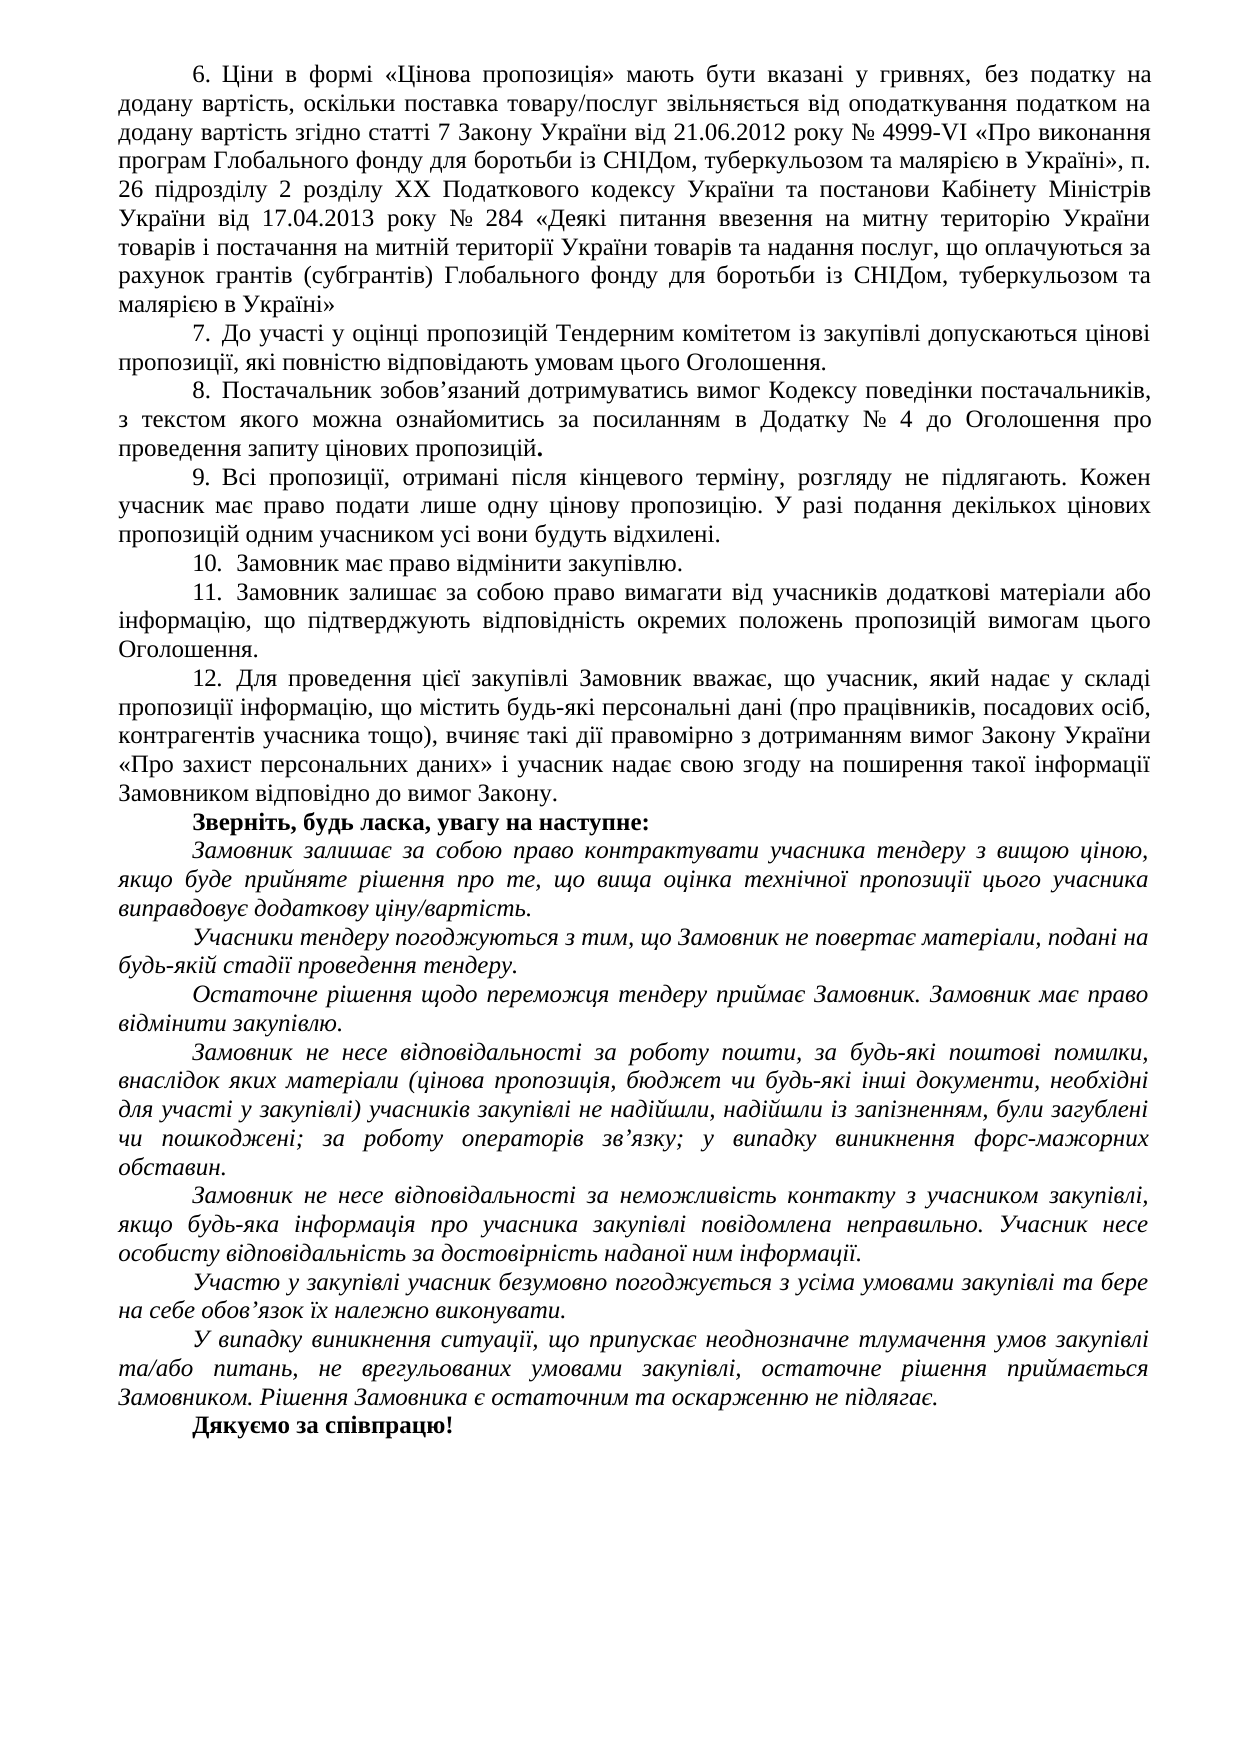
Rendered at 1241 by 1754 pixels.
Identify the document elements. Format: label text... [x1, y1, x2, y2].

list Замовник залишає за собою право вимагати від учасників додаткові матеріали або інформацію, що підтверджують відповідність окремих положень пропозицій вимогам цього Оголошення. [118, 577, 1152, 663]
list Ціни в формі «Цінова пропозиція» мають бути вказані у гривнях, без податку на додану вартість, оскільки поставка товару/послуг звільняється від оподаткування податком на додану вартість згідно статті 7 Закону України від 21.06.2012 року № 4999-VI «Про виконання програм Глобального фонду для боротьби із СНІДом, туберкульозом та малярією в Україні», п. 26 підрозділу 2 розділу XX Податкового кодексу України та постанови Кабінету Міністрів України від 17.04.2013 року № 284 «Деякі питання ввезення на митну територію України товарів і постачання на митній території України товарів та надання послуг, що оплачуються за рахунок грантів (субгрантів) Глобального фонду для боротьби із СНІДом, туберкульозом та малярією в Україні» [118, 59, 1152, 318]
list Всі пропозиції, отримані після кінцевого терміну, розгляду не підлягають. Кожен учасник має право подати лише одну цінову пропозицію. У разі подання декількох цінових пропозицій одним учасником усі вони будуть відхилені. [118, 462, 1152, 548]
list Замовник не несе відповідальності за неможливість контакту з учасником закупівлі, якщо будь-яка інформація про учасника закупівлі повідомлена неправильно. Учасник несе особисту відповідальність за достовірність наданої ним інформації. [118, 1180, 1152, 1267]
list Участю у закупівлі учасник безумовно погоджується з усіма умовами закупівлі та бере на себе обов’язок їх належно виконувати. [118, 1267, 1152, 1324]
list Дякуємо за співпрацю! [118, 1410, 1152, 1439]
list Замовник має право відмінити закупівлю. [118, 548, 1152, 577]
list Замовник не несе відповідальності за роботу пошти, за будь-які поштові помилки, внаслідок яких матеріали (цінова пропозиція, бюджет чи будь-які інші документи, необхідні для участі у закупівлі) учасників закупівлі не надійшли, надійшли із запізненням, були загублені чи пошкоджені; за роботу операторів зв’язку; у випадку виникнення форс-мажорних обставин. [118, 1037, 1152, 1180]
list До участі у оцінці пропозицій Тендерним комітетом із закупівлі допускаються цінові пропозиції, які повністю відповідають умовам цього Оголошення. [118, 318, 1152, 375]
list Остаточне рішення щодо переможця тендеру приймає Замовник. Замовник має право відмінити закупівлю. [118, 979, 1152, 1037]
list Учасники тендеру погоджуються з тим, що Замовник не повертає матеріали, подані на будь-якій стадії проведення тендеру. [118, 922, 1152, 979]
list Для проведення цієї закупівлі Замовник вважає, що учасник, який надає у складі пропозиції інформацію, що містить будь-які персональні дані (про працівників, посадових осіб, контрагентів учасника тощо), вчиняє такі дії правомірно з дотриманням вимог Закону України «Про захист персональних даних» і учасник надає свою згоду на поширення такої інформації Замовником відповідно до вимог Закону. [118, 663, 1152, 807]
list Зверніть, будь ласка, увагу на наступне: [118, 807, 1152, 835]
list У випадку виникнення ситуації, що припускає неоднозначне тлумачення умов закупівлі та/або питань, не врегульованих умовами закупівлі, остаточне рішення приймається Замовником. Рішення Замовника є остаточним та оскарженню не підлягає. [118, 1324, 1152, 1410]
list Замовник залишає за собою право контрактувати учасника тендеру з вищою ціною, якщо буде прийняте рішення про те, що вища оцінка технічної пропозиції цього учасника виправдовує додаткову ціну/вартість. [118, 835, 1152, 922]
list Постачальник зобов’язаний дотримуватись вимог Кодексу поведінки постачальників, з текстом якого можна ознайомитись за посиланням в Додатку № 4 до Оголошення про проведення запиту цінових пропозицій. [118, 375, 1152, 462]
